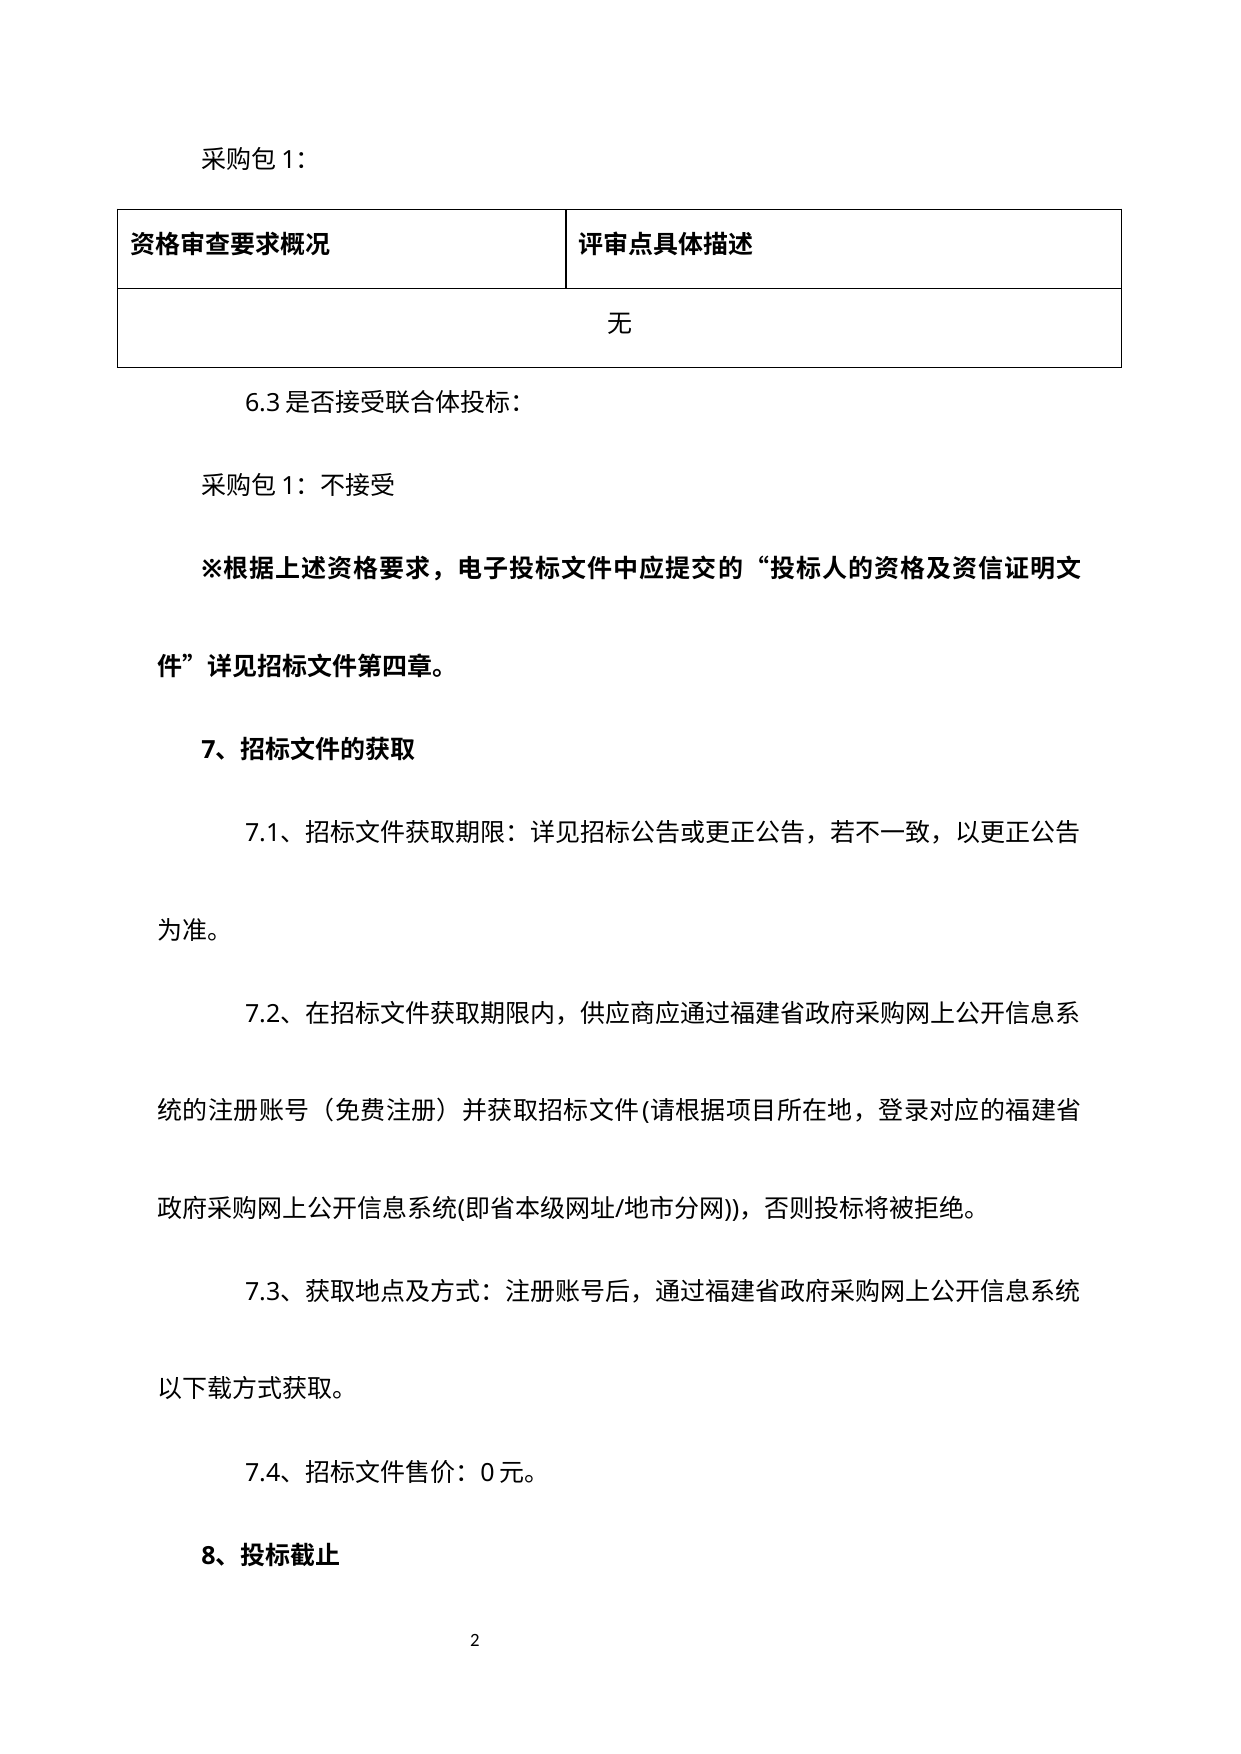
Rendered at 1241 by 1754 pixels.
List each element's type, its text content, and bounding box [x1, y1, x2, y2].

text 采购包1：不接受 [157, 451, 1083, 516]
text 6.3是否接受联合体投标： [157, 368, 1083, 433]
subtitle 7、招标文件的获取 [157, 715, 1083, 780]
subtitle 8、投标截止 [157, 1521, 1083, 1586]
table_header 资格审查要求概况 [118, 210, 565, 288]
text 7.1、招标文件获取期限：详见招标公告或更正公告，若不一致，以更正公告为准。 [157, 798, 1083, 961]
text 7.2、在招标文件获取期限内，供应商应通过福建省政府采购网上公开信息系统的注册账号（免费注册）并获取招标文件(请根据项目所在地，登录对应的福建省政府采购网上公开信息系统(即省本级网址/地市分网))，否则投标将被拒绝。 [157, 979, 1083, 1239]
text ※根据上述资格要求，电子投标文件中应提交的“投标人的资格及资信证明文件”详见招标文件第四章。 [157, 534, 1083, 697]
text 7.3、获取地点及方式：注册账号后，通过福建省政府采购网上公开信息系统以下载方式获取。 [157, 1257, 1083, 1419]
text 采购包1： [157, 125, 1083, 190]
table_cell 无 [118, 289, 1121, 367]
text 7.4、招标文件售价：0元。 [157, 1438, 1083, 1503]
table_header 评审点具体描述 [567, 210, 1121, 288]
